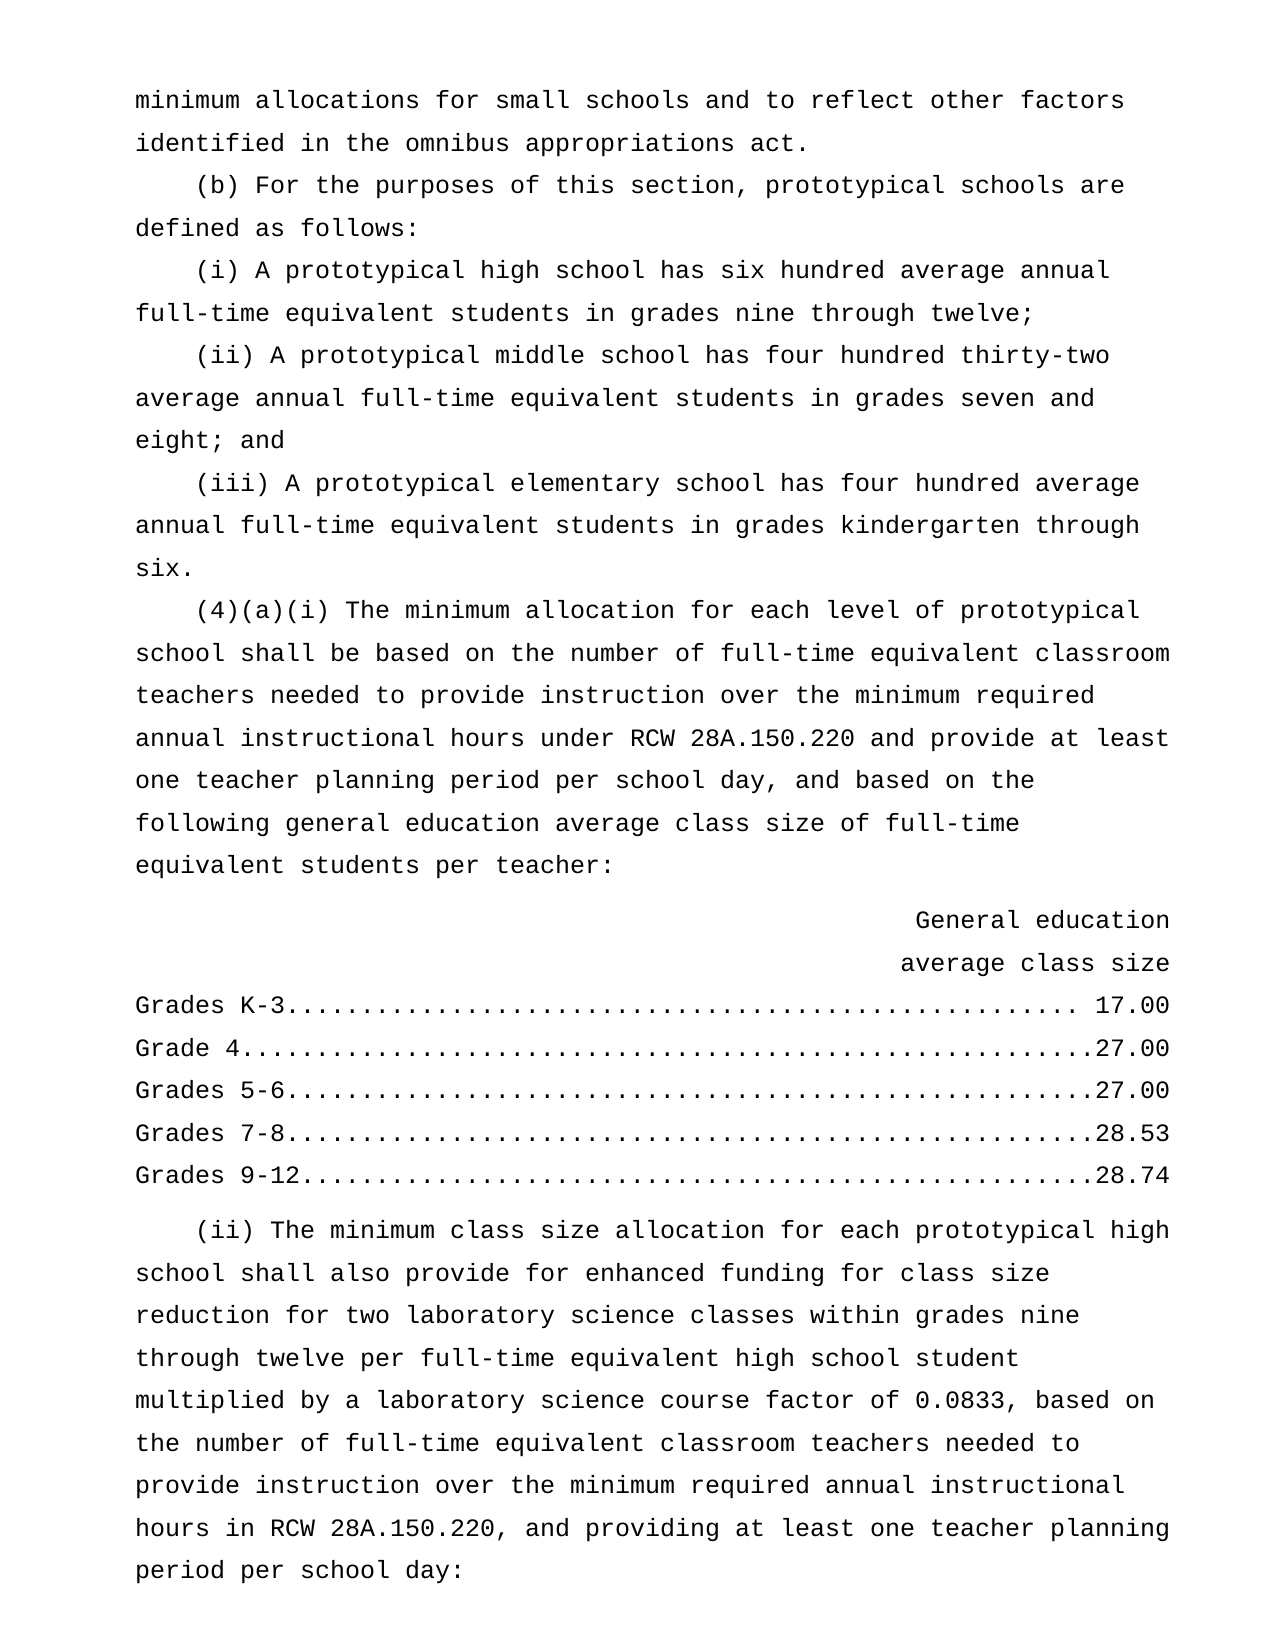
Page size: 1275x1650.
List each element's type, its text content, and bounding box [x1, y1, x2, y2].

text (ii) The minimum class size allocation for each prototypical high school shall also provide for enhanced funding for class size reduction for two laboratory science classes within grades nine through twelve per full-time equivalent high school student multiplied by a laboratory science course factor of 0.0833, based on the number of full-time equivalent classroom teachers needed to provide instruction over the minimum required annual instructional hours in RCW 28A.150.220, and providing at least one teacher planning period per school day: [135, 1205, 1170, 1587]
text (i) A prototypical high school has six hundred average annual full-time equivalent students in grades nine through twelve; [135, 245, 1170, 330]
text Grades 9-12 28.74 [135, 1150, 1170, 1192]
text (b) For the purposes of this section, prototypical schools are defined as follows: [135, 160, 1170, 245]
text Grades 7-8 28.53 [135, 1107, 1170, 1150]
text Grade 4 27.00 [135, 1022, 1170, 1065]
text (4)(a)(i) The minimum allocation for each level of prototypical school shall be based on the number of full-time equivalent classroom teachers needed to provide instruction over the minimum required annual instructional hours under RCW 28A.150.220 and provide at least one teacher planning period per school day, and based on the following general education average class size of full-time equivalent students per teacher: [135, 585, 1170, 882]
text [135, 75, 1170, 160]
text General education [135, 895, 1170, 937]
text (iii) A prototypical elementary school has four hundred average annual full-time equivalent students in grades kindergarten through six. [135, 457, 1170, 585]
text Grades K-3 17.00 [135, 980, 1170, 1022]
text (ii) A prototypical middle school has four hundred thirty-two average annual full-time equivalent students in grades seven and eight; and [135, 330, 1170, 457]
text average class size [135, 937, 1170, 980]
text Grades 5-6 27.00 [135, 1065, 1170, 1107]
